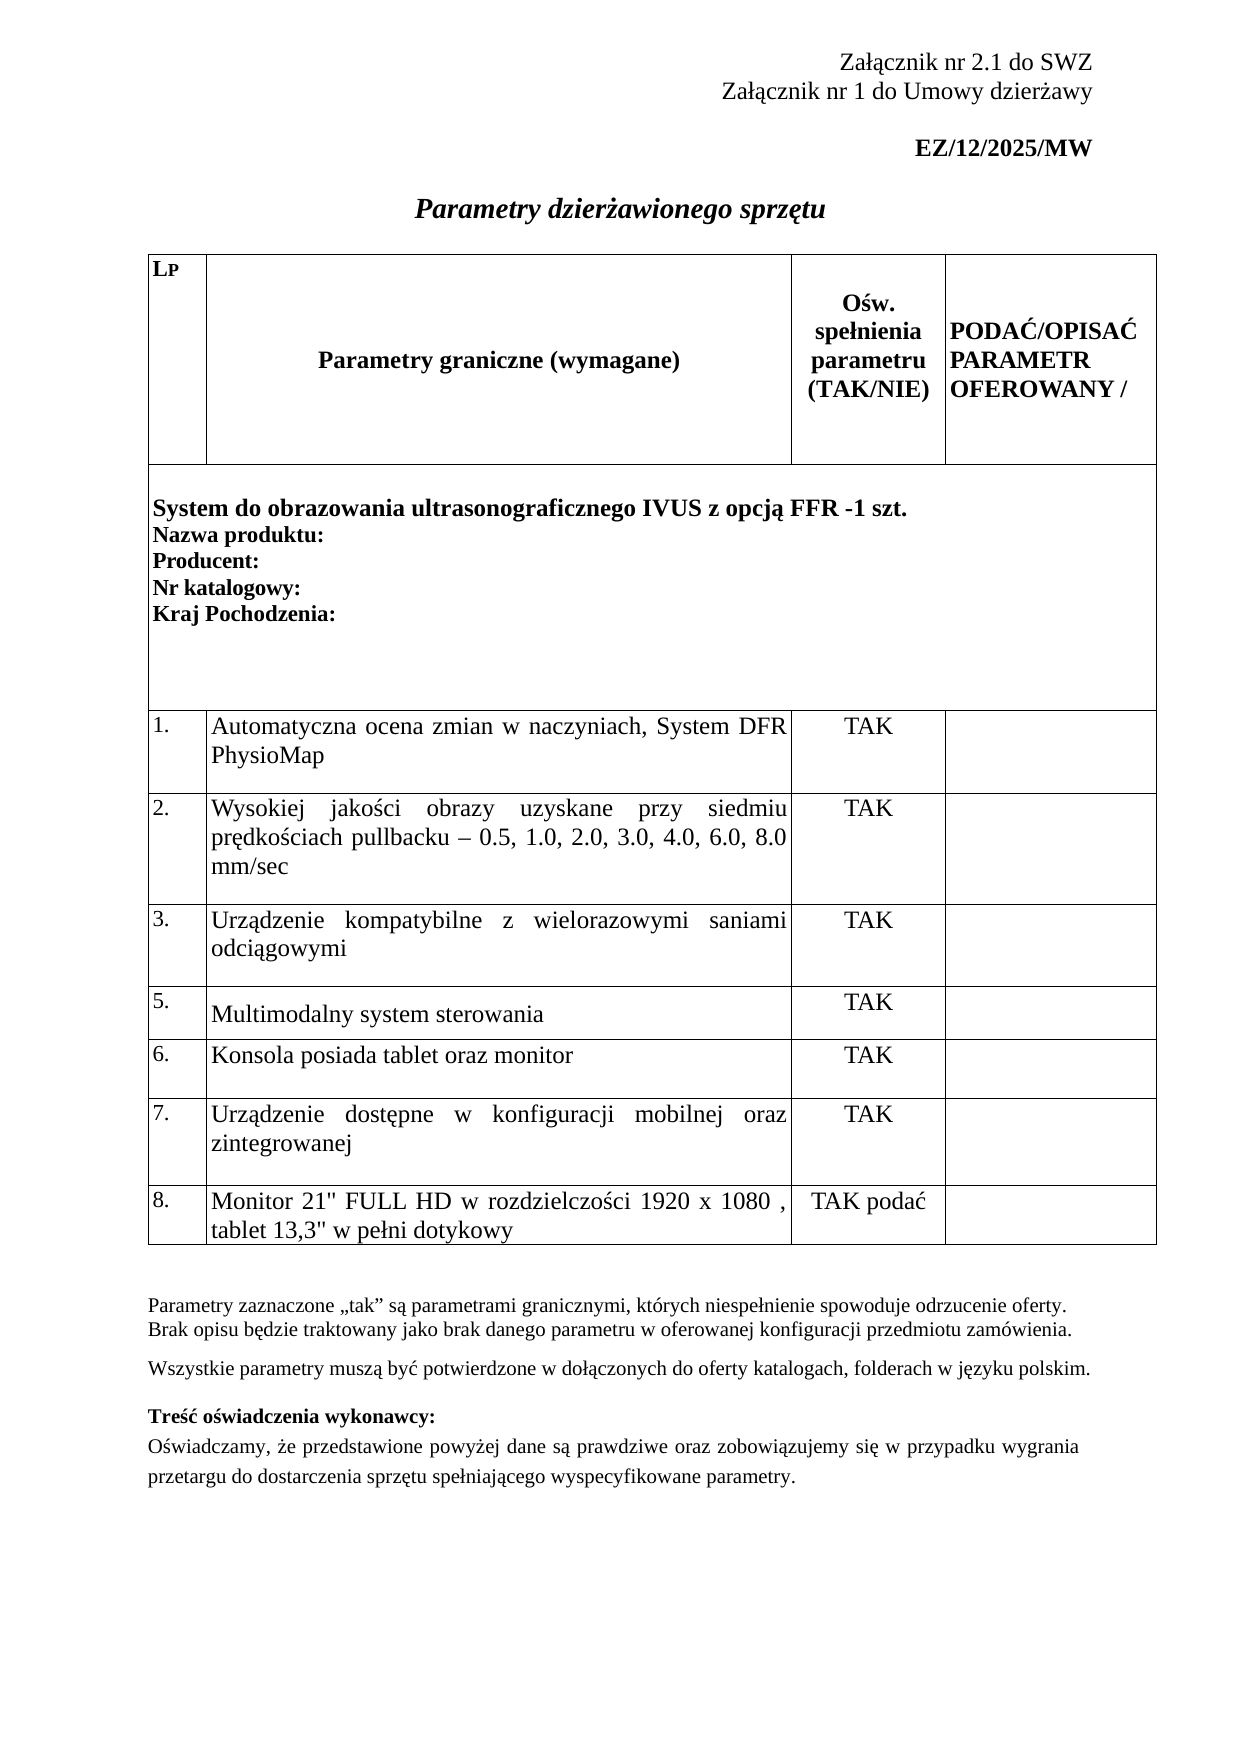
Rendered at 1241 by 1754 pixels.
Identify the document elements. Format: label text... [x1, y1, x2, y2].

table_cell 8. [149, 1186, 206, 1244]
table_cell [946, 987, 1156, 1039]
table_cell TAK [792, 794, 945, 904]
table_cell [946, 1099, 1156, 1185]
table_cell 2. [149, 794, 206, 904]
text Parametry dzierżawionego sprzętu [148, 191, 1093, 224]
table_cell 6. [149, 1040, 206, 1098]
table_cell TAK podać [792, 1186, 945, 1244]
table_cell TAK [792, 1040, 945, 1098]
text Brak opisu będzie traktowany jako brak danego parametru w oferowanej konfiguracji przedmiotu zamówienia. [148, 1317, 1093, 1341]
table_cell Monitor 21'' FULL HD w rozdzielczości 1920 x 1080 , tablet 13,3" w pełni dotykowy [207, 1186, 791, 1244]
table_header Ośw. spełnienia parametru (TAK/NIE) [792, 255, 945, 464]
table_cell [946, 1186, 1156, 1244]
table_cell System do obrazowania ultrasonograficznego IVUS z opcją FFR -1 szt. Nazwa produktu: Producent: Nr katalogowy: Kraj Pochodzenia: [149, 465, 1156, 710]
table_cell Automatyczna ocena zmian w naczyniach, System DFR PhysioMap [207, 711, 791, 792]
table_cell 3. [149, 905, 206, 986]
table_cell TAK [792, 1099, 945, 1185]
table_cell Wysokiej jakości obrazy uzyskane przy siedmiu prędkościach pullbacku – 0.5, 1.0, 2.0, 3.0, 4.0, 6.0, 8.0 mm/sec [207, 794, 791, 904]
table_header Lp [149, 255, 206, 464]
table_cell Multimodalny system sterowania [207, 987, 791, 1039]
table_header PODAĆ/OPISAĆ PARAMETR OFEROWANY / [946, 255, 1156, 464]
text Wszystkie parametry muszą być potwierdzone w dołączonych do oferty katalogach, folderach w języku polskim. [148, 1355, 1093, 1379]
table_cell [946, 1040, 1156, 1098]
table_cell [946, 905, 1156, 986]
table_cell [946, 711, 1156, 792]
table_cell 5. [149, 987, 206, 1039]
table_cell 1. [149, 711, 206, 792]
table_cell Urządzenie kompatybilne z wielorazowymi saniami odciągowymi [207, 905, 791, 986]
table_cell 7. [149, 1099, 206, 1185]
text Treść oświadczenia wykonawcy: [148, 1404, 1166, 1428]
table_cell Urządzenie dostępne w konfiguracji mobilnej oraz zintegrowanej [207, 1099, 791, 1185]
table_cell TAK [792, 987, 945, 1039]
table_cell TAK [792, 711, 945, 792]
table_header Parametry graniczne (wymagane) [207, 255, 791, 464]
table_cell Konsola posiada tablet oraz monitor [207, 1040, 791, 1098]
table_cell [946, 794, 1156, 904]
text Parametry zaznaczone „tak” są parametrami granicznymi, których niespełnienie spowoduje odrzucenie oferty. [148, 1293, 1093, 1317]
text Oświadczamy, że przedstawione powyżej dane są prawdziwe oraz zobowiązujemy się w przypadku wygrania przetargu do dostarczenia sprzętu spełniającego wyspecyfikowane parametry. [148, 1434, 1080, 1488]
table_cell TAK [792, 905, 945, 986]
